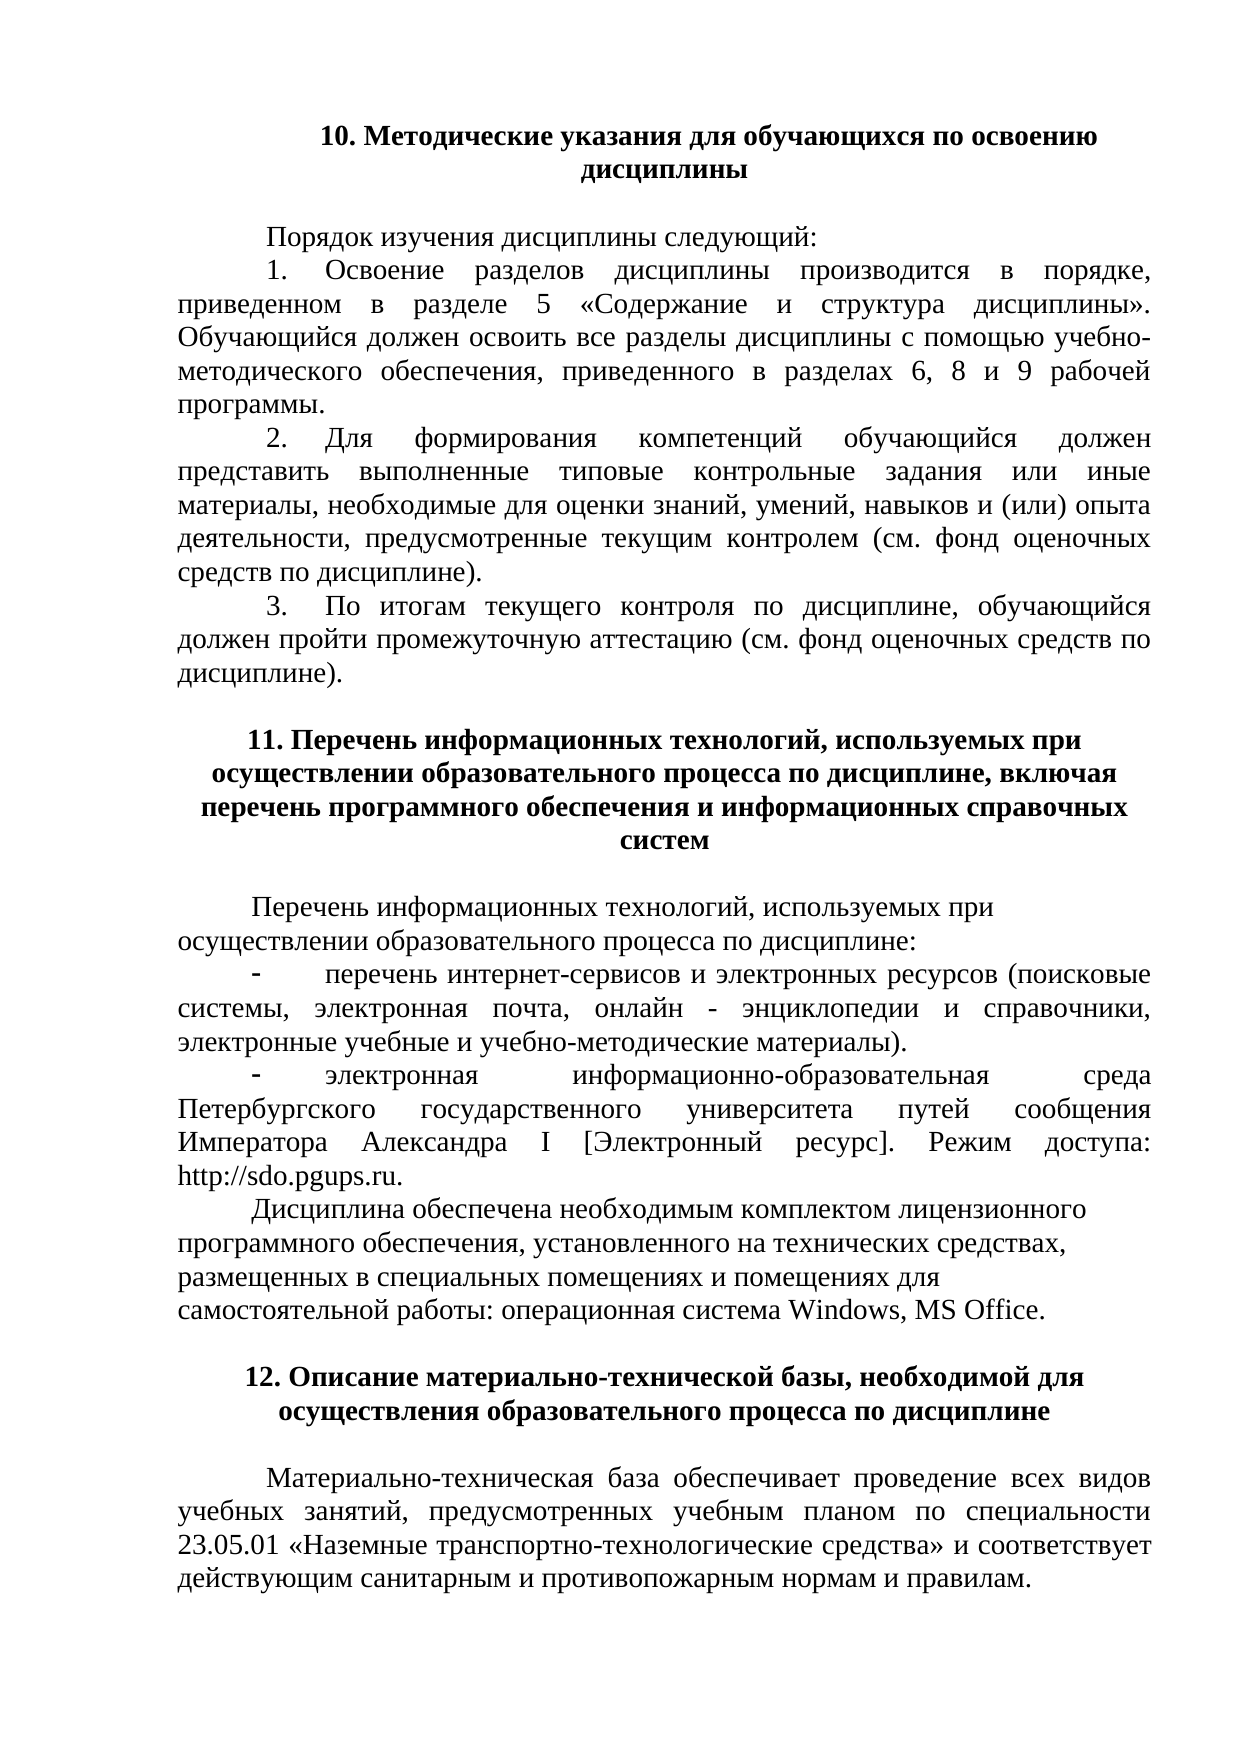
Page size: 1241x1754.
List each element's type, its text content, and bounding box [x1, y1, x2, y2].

list По итогам текущего контроля по дисциплине, обучающийся должен пройти промежуточную аттестацию (см. фонд оценочных средств по дисциплине). [177, 588, 1152, 688]
text 10. Методические указания для обучающихся по освоению дисциплины [177, 118, 1152, 185]
text Материально-техническая база обеспечивает проведение всех видов учебных занятий, предусмотренных учебным планом по специальности 23.05.01 «Наземные транспортно-технологические средства» и соответствует действующим санитарным и противопожарным нормам и правилам. [177, 1460, 1152, 1594]
list перечень интернет-сервисов и электронных ресурсов (поисковые системы, электронная почта, онлайн - энциклопедии и справочники, электронные учебные и учебно-методические материалы). [177, 957, 1152, 1057]
list Для формирования компетенций обучающийся должен представить выполненные типовые контрольные задания или иные материалы, необходимые для оценки знаний, умений, навыков и (или) опыта деятельности, предусмотренные текущим контролем (см. фонд оценочных средств по дисциплине). [177, 420, 1152, 588]
text Порядок изучения дисциплины следующий: [177, 219, 1152, 252]
text Дисциплина обеспечена необходимым комплектом лицензионного программного обеспечения, установленного на технических средствах, размещенных в специальных помещениях и помещениях для самостоятельной работы: операционная система Windows, MS Office. [177, 1192, 1152, 1326]
text 12. Описание материально-технической базы, необходимой для осуществления образовательного процесса по дисциплине [177, 1359, 1152, 1426]
list Освоение разделов дисциплины производится в порядке, приведенном в разделе 5 «Содержание и структура дисциплины». Обучающийся должен освоить все разделы дисциплины с помощью учебно-методического обеспечения, приведенного в разделах 6, 8 и 9 рабочей программы. [177, 252, 1152, 420]
text Перечень информационных технологий, используемых при осуществлении образовательного процесса по дисциплине: [177, 889, 1152, 957]
list электронная информационно-образовательная среда Петербургского государственного университета путей сообщения Императора Александра I [Электронный ресурс]. Режим доступа: http://sdo.pgups.ru. [177, 1057, 1152, 1192]
text 11. Перечень информационных технологий, используемых при осуществлении образовательного процесса по дисциплине, включая перечень программного обеспечения и информационных справочных систем [177, 722, 1152, 856]
